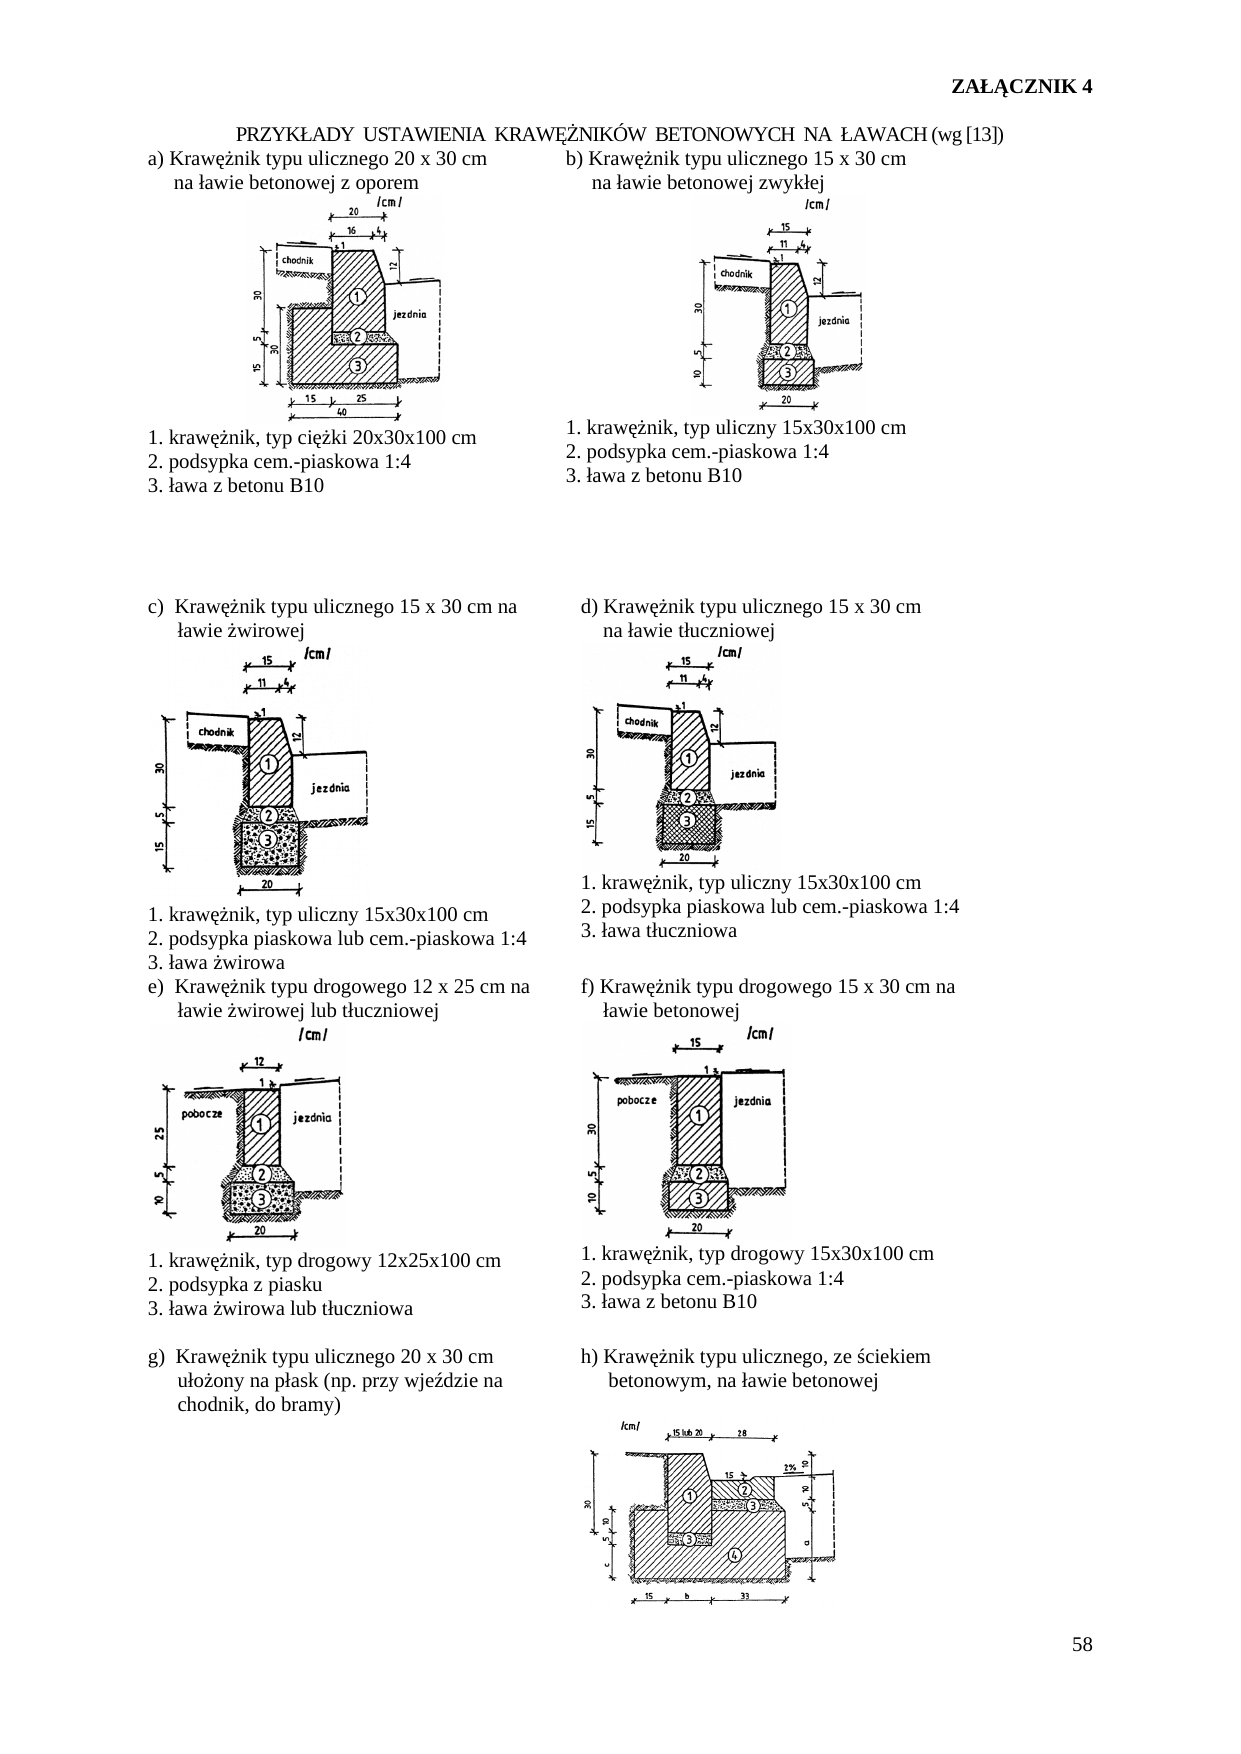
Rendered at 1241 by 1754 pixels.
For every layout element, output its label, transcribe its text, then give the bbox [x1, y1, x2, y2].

picture [147, 642, 374, 902]
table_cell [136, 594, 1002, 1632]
picture [580, 1416, 842, 1609]
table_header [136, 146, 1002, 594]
text ZAŁĄCZNIK 4 [148, 74, 1093, 98]
picture [580, 642, 783, 871]
picture [147, 1022, 348, 1248]
picture [690, 194, 867, 415]
text PRZYKŁADY USTAWIENIA KRAWĘŻNIKÓW BETONOWYCH NA ŁAWACH (wg [13]) [148, 122, 1093, 146]
picture [580, 1022, 792, 1242]
picture [245, 194, 445, 425]
